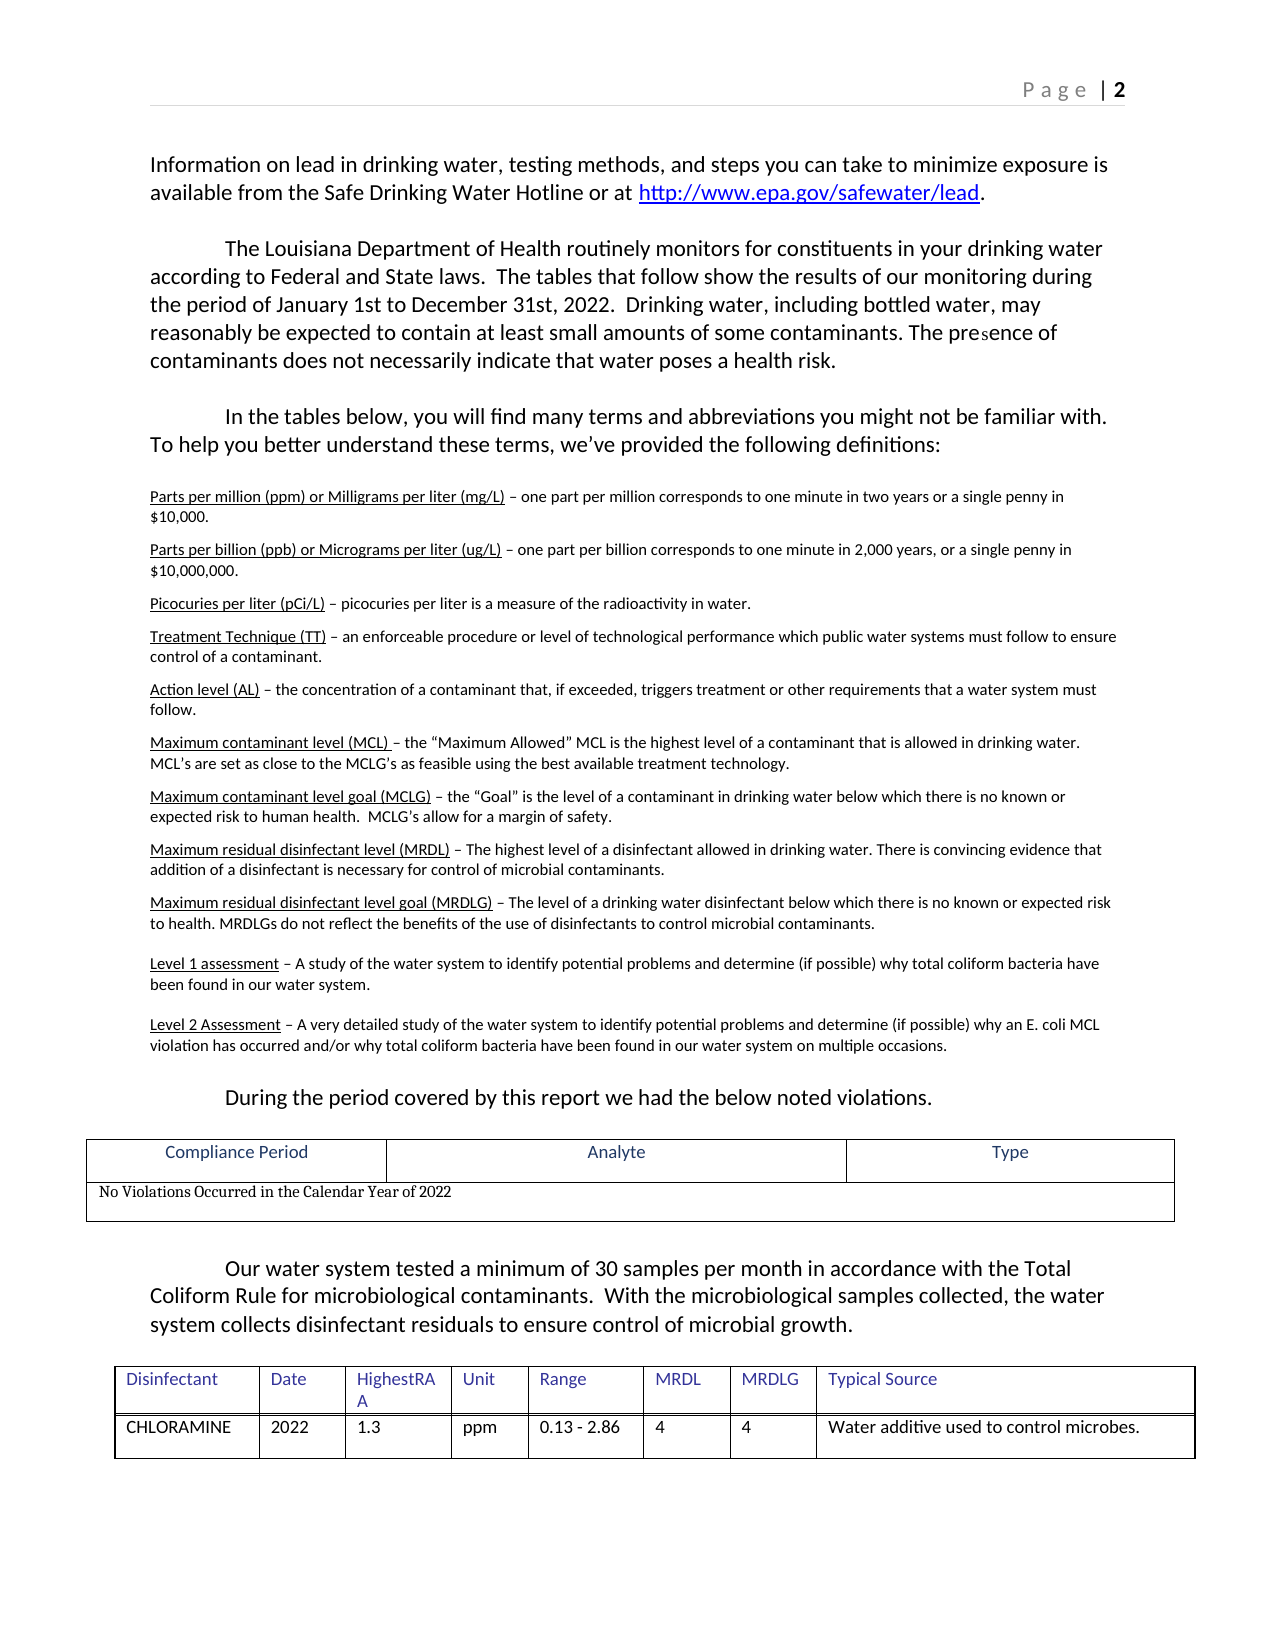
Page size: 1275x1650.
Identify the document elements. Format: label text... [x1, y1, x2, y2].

table_header MRDL [644, 1367, 730, 1413]
text Our water system tested a minimum of 30 samples per month in accordance with the Total Coliform Rule for microbiological contaminants. With the microbiological samples collected, the water system collects disinfectant residuals to ensure control of microbial growth. [150, 1254, 1125, 1338]
text Picocuries per liter (pCi/L) – picocuries per liter is a measure of the radioactivity in water. [150, 593, 1125, 613]
table_cell 4 [731, 1416, 816, 1457]
table_header Unit [452, 1367, 528, 1413]
table_cell 0.13 - 2.86 [529, 1416, 643, 1457]
table_header HighestRAA [346, 1367, 451, 1413]
text Maximum residual disinfectant level goal (MRDLG) – The level of a drinking water disinfectant below which there is no known or expected risk to health. MRDLGs do not reflect the benefits of the use of disinfectants to control microbial contaminants. [150, 893, 1125, 933]
table_cell No Violations Occurred in the Calendar Year of 2022 [87, 1183, 1174, 1221]
table_cell 2022 [260, 1416, 345, 1457]
table_cell ppm [452, 1416, 528, 1457]
table_cell 4 [644, 1416, 730, 1457]
table_cell 1.3 [346, 1416, 451, 1457]
table_cell CHLORAMINE [116, 1416, 259, 1457]
table_header Range [529, 1367, 643, 1413]
text Parts per billion (ppb) or Micrograms per liter (ug/L) – one part per billion corresponds to one minute in 2,000 years, or a single penny in $10,000,000. [150, 539, 1125, 580]
table_header Analyte [387, 1140, 846, 1182]
text Level 1 assessment – A study of the water system to identify potential problems and determine (if possible) why total coliform bacteria have been found in our water system. [150, 953, 1125, 994]
table_header Compliance Period [87, 1140, 386, 1182]
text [150, 150, 1125, 206]
text In the tables below, you will find many terms and abbreviations you might not be familiar with. To help you better understand these terms, we’ve provided the following definitions: [150, 402, 1125, 458]
text Treatment Technique (TT) – an enforceable procedure or level of technological performance which public water systems must follow to ensure control of a contaminant. [150, 626, 1125, 667]
text Maximum contaminant level goal (MCLG) – the “Goal” is the level of a contaminant in drinking water below which there is no known or expected risk to human health. MCLG’s allow for a margin of safety. [150, 786, 1125, 827]
text Maximum contaminant level (MCL) – the “Maximum Allowed” MCL is the highest level of a contaminant that is allowed in drinking water. MCL’s are set as close to the MCLG’s as feasible using the best available treatment technology. [150, 733, 1125, 773]
table_header Date [260, 1367, 345, 1413]
table_header Typical Source [817, 1367, 1194, 1413]
text The Louisiana Department of Health routinely monitors for constituents in your drinking water according to Federal and State laws. The tables that follow show the results of our monitoring during the period of January 1st to December 31st, 2022. Drinking water, including bottled water, may reasonably be expected to contain at least small amounts of some contaminants. The presence of contaminants does not necessarily indicate that water poses a health risk. [150, 234, 1125, 374]
table_header MRDLG [731, 1367, 816, 1413]
text Parts per million (ppm) or Milligrams per liter (mg/L) – one part per million corresponds to one minute in two years or a single penny in $10,000. [150, 486, 1125, 527]
text During the period covered by this report we had the below noted violations. [150, 1083, 1125, 1111]
text Level 2 Assessment – A very detailed study of the water system to identify potential problems and determine (if possible) why an E. coli MCL violation has occurred and/or why total coliform bacteria have been found in our water system on multiple occasions. [150, 1014, 1125, 1055]
table_header Disinfectant [116, 1367, 259, 1413]
table_header Type [847, 1140, 1174, 1182]
text Maximum residual disinfectant level (MRDL) – The highest level of a disinfectant allowed in drinking water. There is convincing evidence that addition of a disinfectant is necessary for control of microbial contaminants. [150, 839, 1125, 880]
table_cell Water additive used to control microbes. [817, 1416, 1194, 1457]
text Action level (AL) – the concentration of a contaminant that, if exceeded, triggers treatment or other requirements that a water system must follow. [150, 679, 1125, 720]
